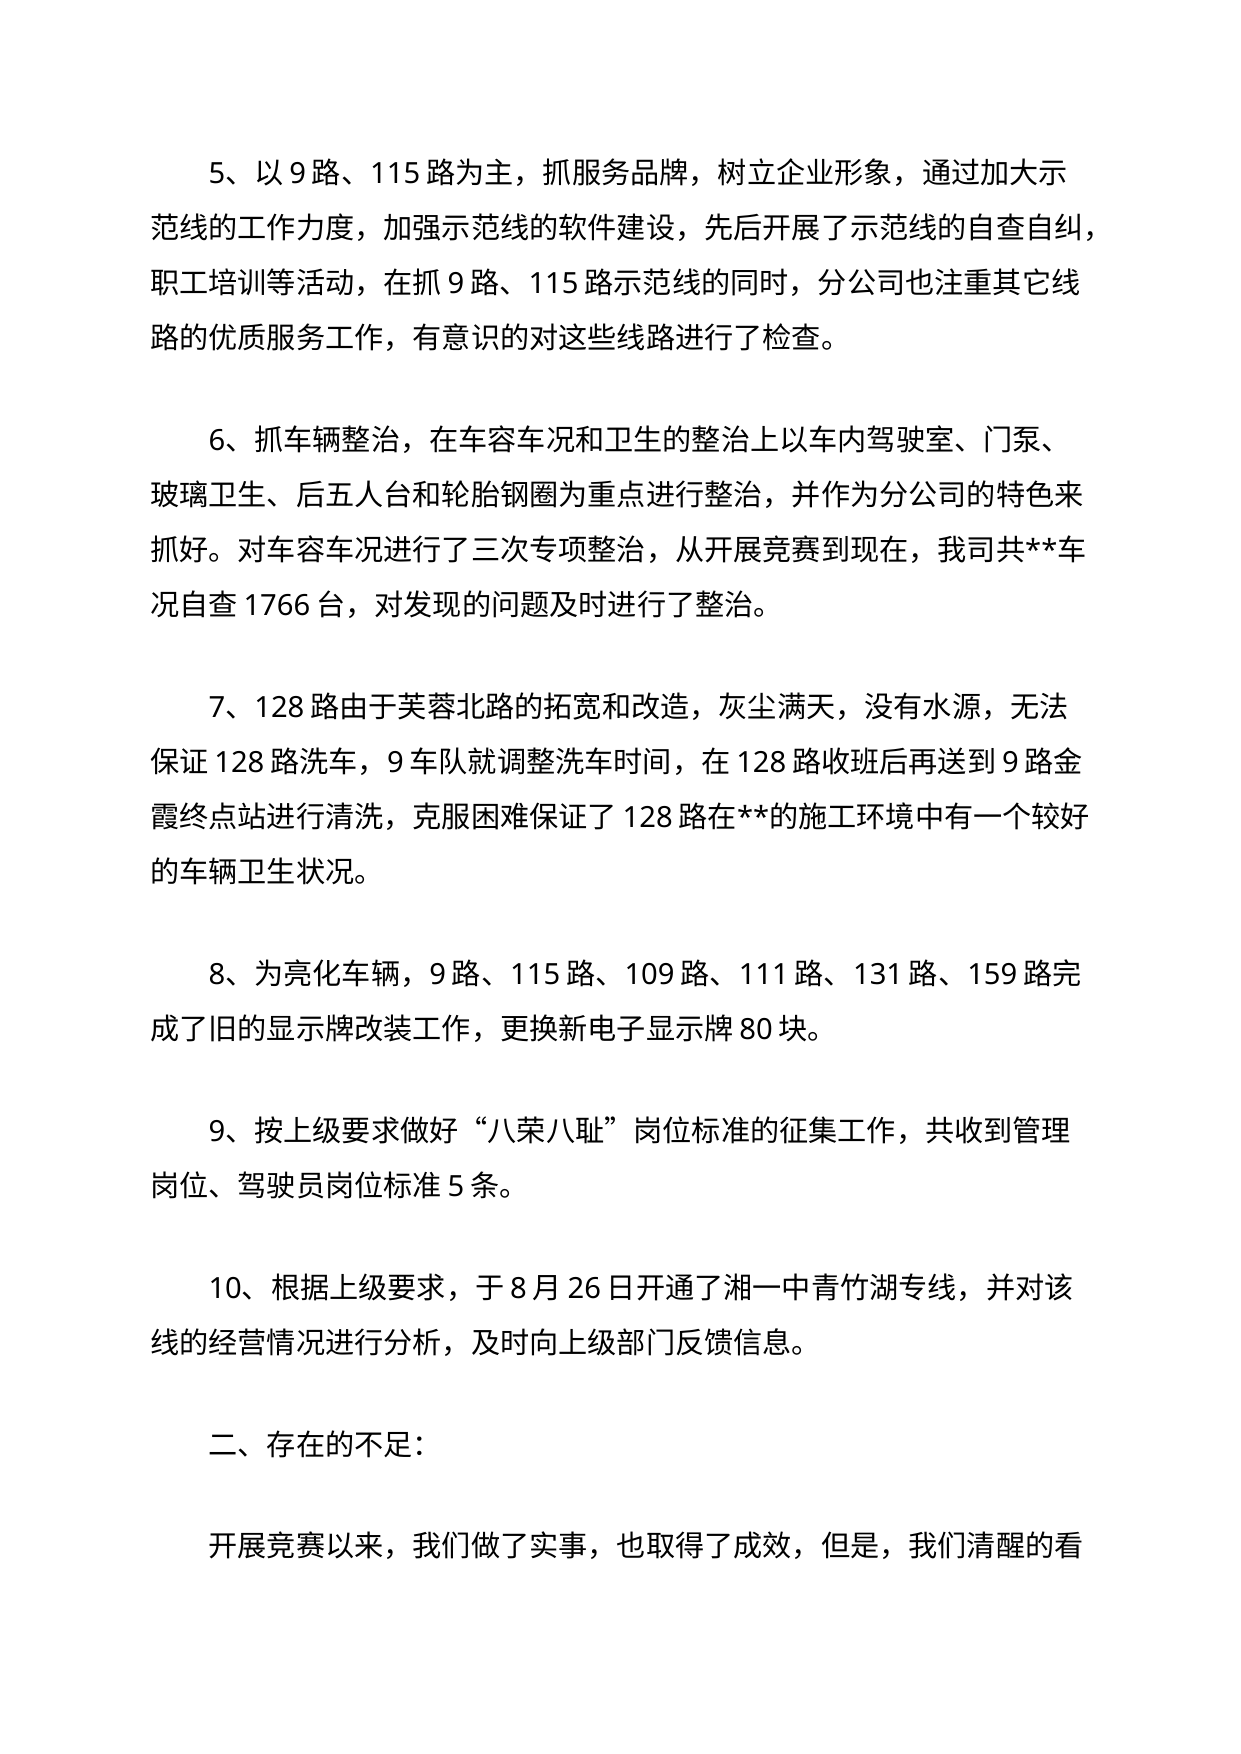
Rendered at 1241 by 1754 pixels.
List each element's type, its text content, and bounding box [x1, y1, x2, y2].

text 二、存在的不足： [150, 1421, 1090, 1463]
text 10、根据上级要求，于8月26日开通了湘一中青竹湖专线，并对该线的经营情况进行分析，及时向上级部门反馈信息。 [150, 1264, 1090, 1362]
text 9、按上级要求做好“八荣八耻”岗位标准的征集工作，共收到管理岗位、驾驶员岗位标准5条。 [150, 1107, 1090, 1205]
text 5、以9路、115路为主，抓服务品牌，树立企业形象，通过加大示范线的工作力度，加强示范线的软件建设，先后开展了示范线的自查自纠，职工培训等活动，在抓9路、115路示范线的同时，分公司也注重其它线路的优质服务工作，有意识的对这些线路进行了检查。 [150, 150, 1090, 357]
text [150, 1523, 1090, 1565]
text 7、128路由于芙蓉北路的拓宽和改造，灰尘满天，没有水源，无法保证128路洗车，9车队就调整洗车时间，在128路收班后再送到9路金霞终点站进行清洗，克服困难保证了128路在**的施工环境中有一个较好的车辆卫生状况。 [150, 683, 1090, 891]
text 6、抓车辆整治，在车容车况和卫生的整治上以车内驾驶室、门泵、玻璃卫生、后五人台和轮胎钢圈为重点进行整治，并作为分公司的特色来抓好。对车容车况进行了三次专项整治，从开展竞赛到现在，我司共**车况自查1766台，对发现的问题及时进行了整治。 [150, 417, 1090, 624]
text 8、为亮化车辆，9路、115路、109路、111路、131路、159路完成了旧的显示牌改装工作，更换新电子显示牌80块。 [150, 950, 1090, 1048]
